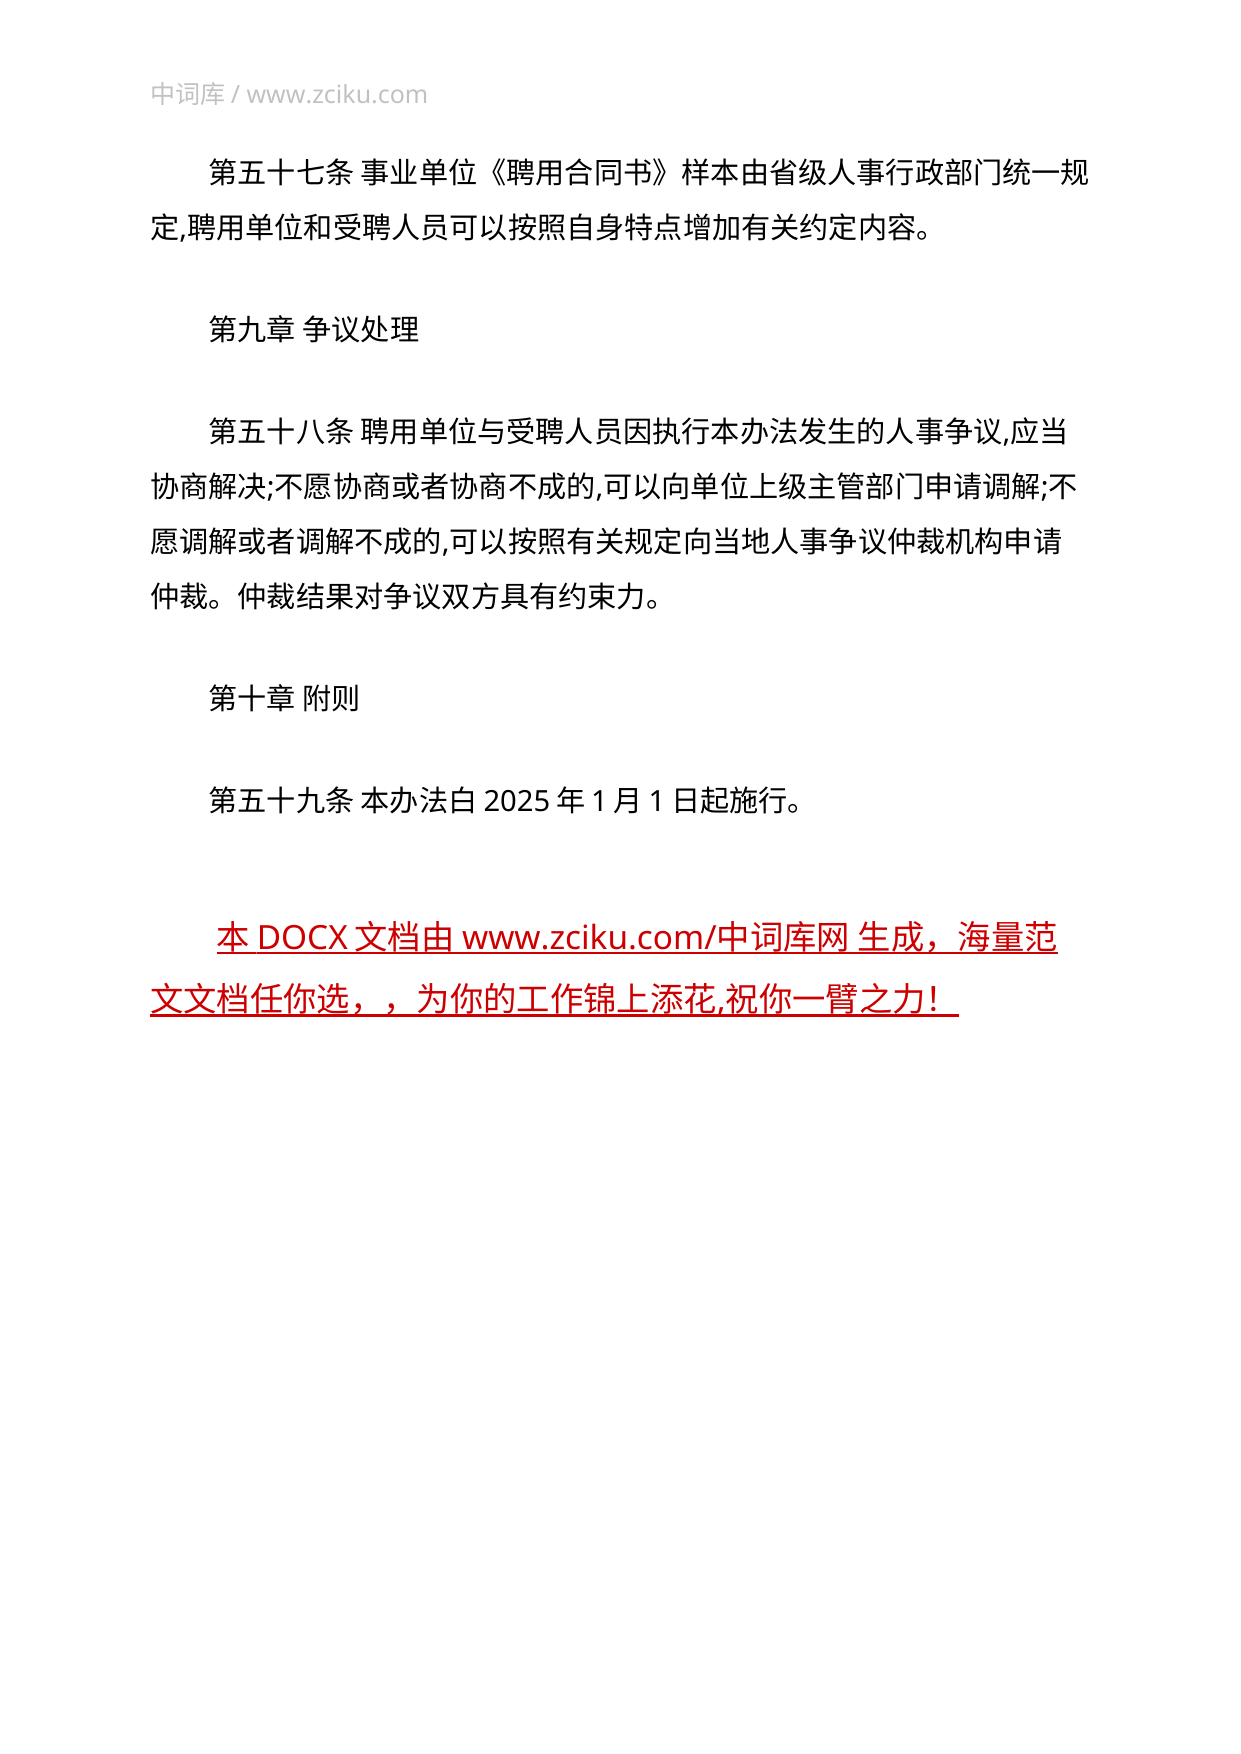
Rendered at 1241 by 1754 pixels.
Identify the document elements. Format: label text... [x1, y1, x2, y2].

text 第十章 附则 [150, 675, 1090, 718]
text 本DOCX文档由 www.zciku.com/中词库网 生成，海量范文文档任你选，，为你的工作锦上添花,祝你一臂之力！ [150, 910, 1090, 1022]
text 第九章 争议处理 [150, 307, 1090, 349]
text 第五十七条 事业单位《聘用合同书》样本由省级人事行政部门统一规定,聘用单位和受聘人员可以按照自身特点增加有关约定内容。 [150, 150, 1090, 247]
text 第五十九条 本办法白2025年1月1日起施行。 [150, 777, 1090, 819]
text 第五十八条 聘用单位与受聘人员因执行本办法发生的人事争议,应当协商解决;不愿协商或者协商不成的,可以向单位上级主管部门申请调解;不愿调解或者调解不成的,可以按照有关规定向当地人事争议仲裁机构申请仲裁。仲裁结果对争议双方具有约束力。 [150, 409, 1090, 616]
